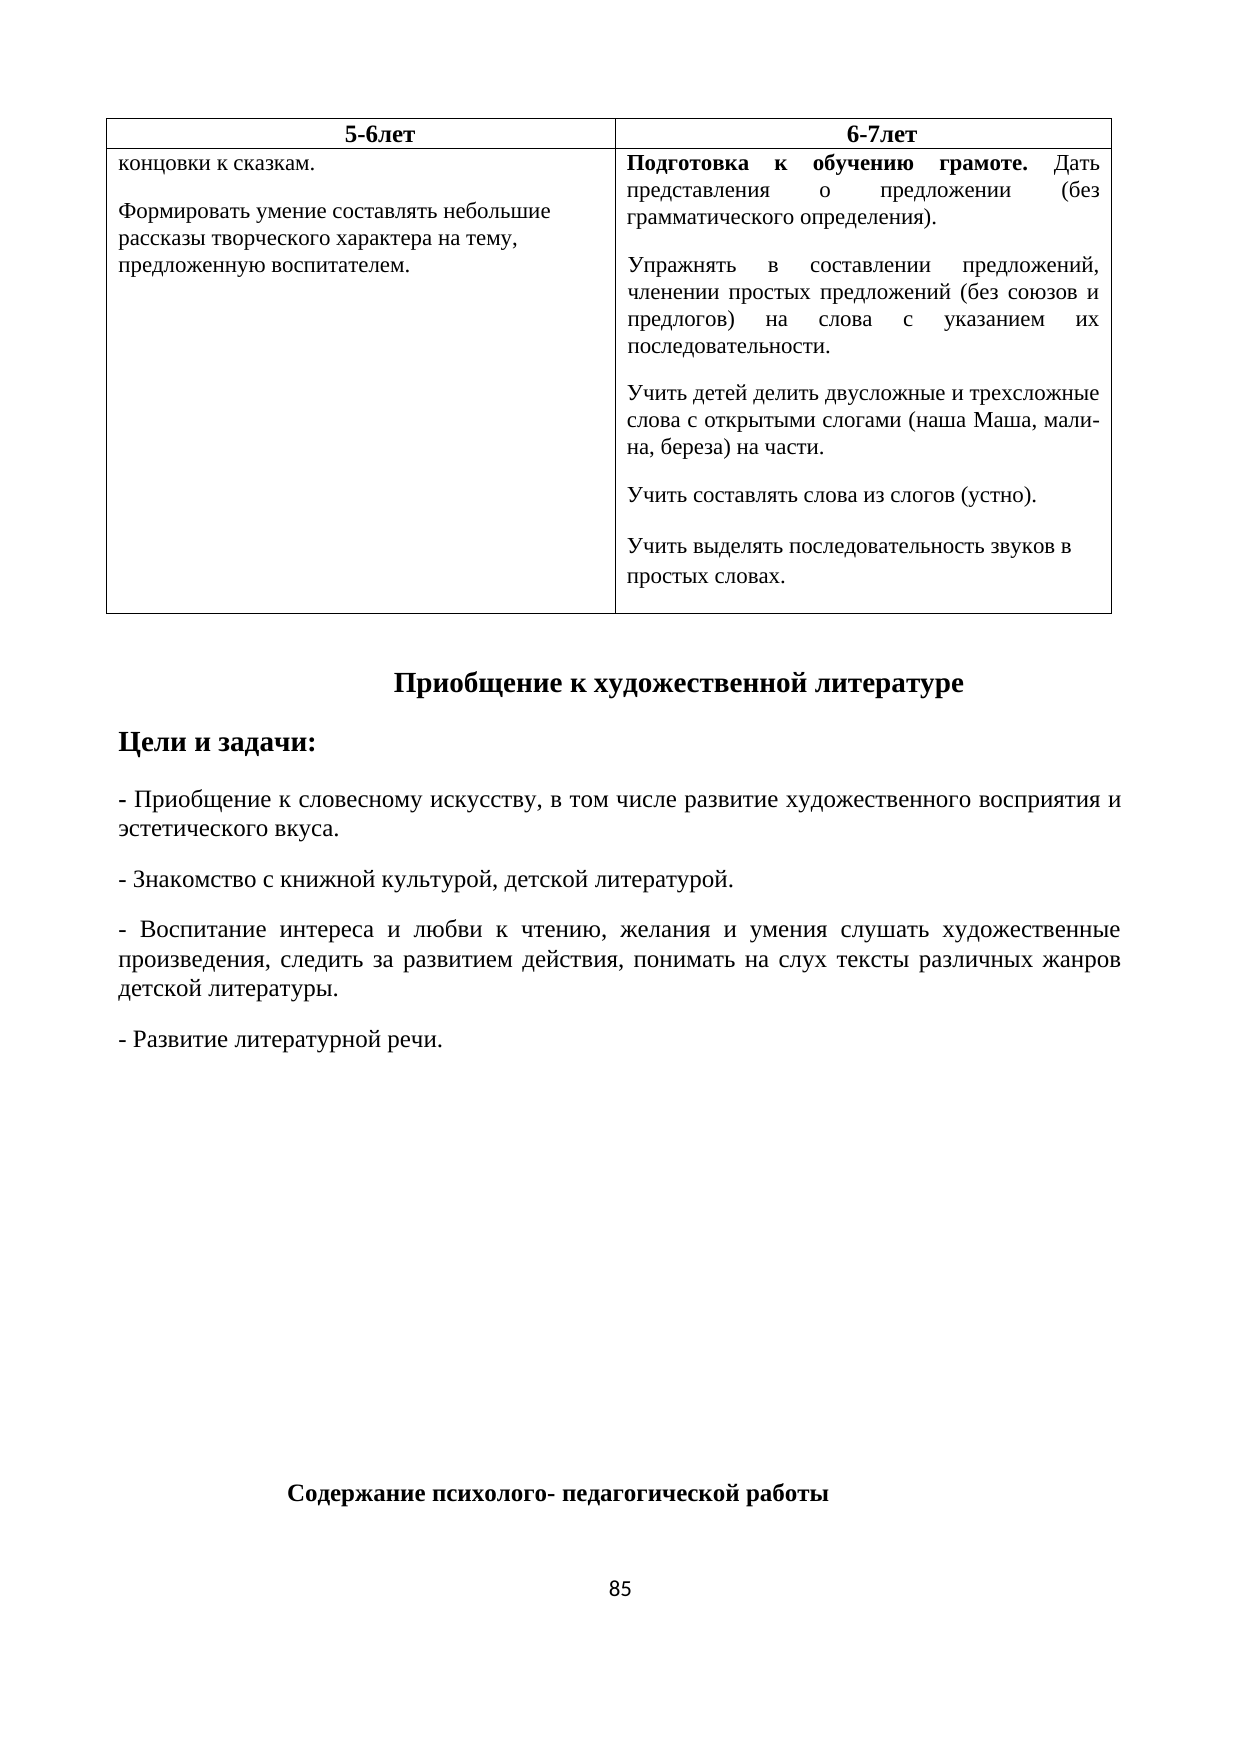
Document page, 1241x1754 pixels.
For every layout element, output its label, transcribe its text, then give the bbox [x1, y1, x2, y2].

text - Приобщение к словесному искусству, в том числе развитие художественного восприятия и эстетического вкуса. [118, 784, 1122, 842]
table_header 6-7лет [616, 119, 1111, 148]
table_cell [107, 149, 615, 613]
text - Знакомство с книжной культурой, детской литературой. [118, 864, 1122, 893]
text - Воспитание интереса и любви к чтению, желания и умения слушать художественные произведения, следить за развитием действия, понимать на слух тексты различных жанров детской литературы. [118, 914, 1122, 1002]
text - Развитие литературной речи. [118, 1024, 1122, 1053]
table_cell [616, 149, 1111, 613]
text Содержание психолого-­ педагогической работы [235, 1478, 880, 1506]
text Приобщение к художественной литературе [235, 665, 1122, 699]
table_header 5-6лет [107, 119, 615, 148]
text Цели и задачи: [118, 724, 1122, 758]
